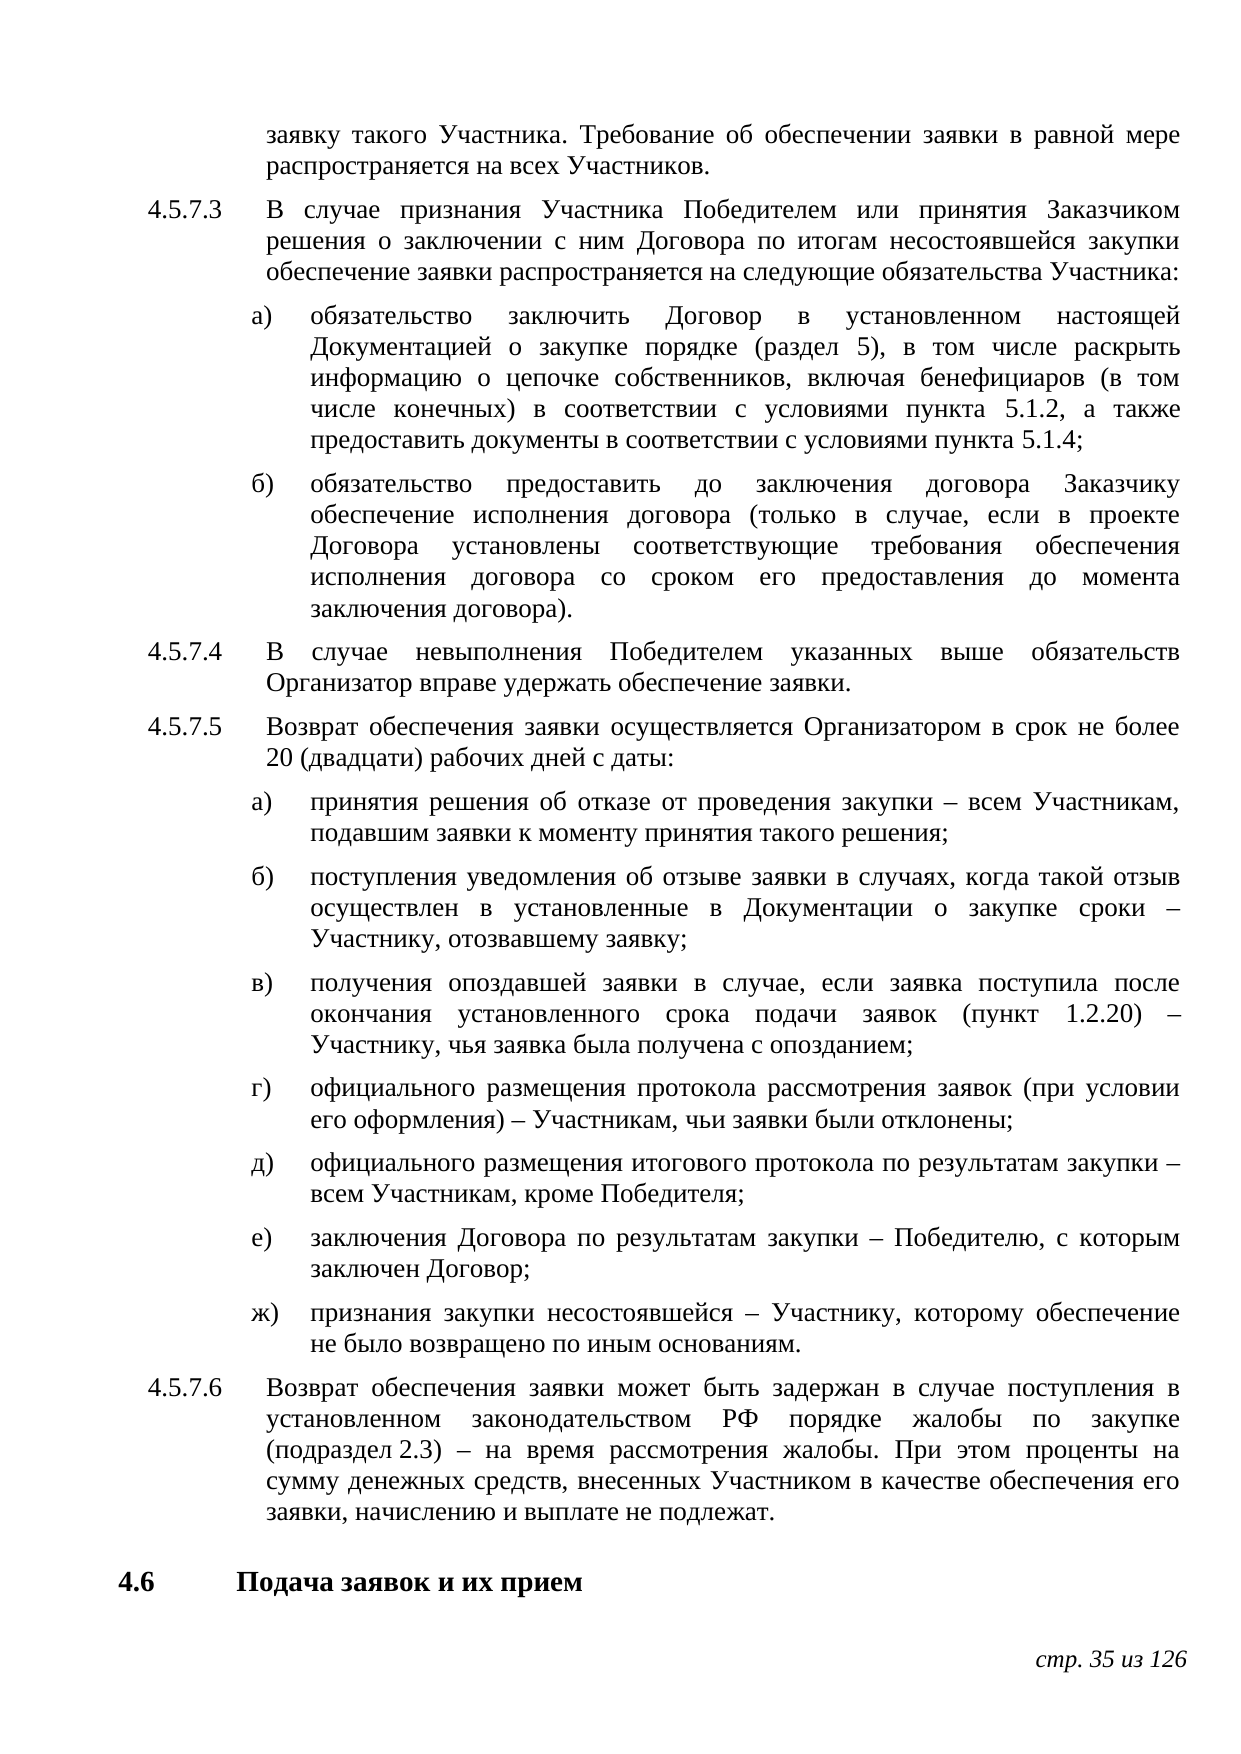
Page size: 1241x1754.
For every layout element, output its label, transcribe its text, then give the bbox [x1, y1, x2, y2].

text признания закупки несостоявшейся – Участнику, которому обеспечение не было возвращено по иным основаниям. [251, 1296, 1181, 1358]
text В случае невыполнения Победителем указанных выше обязательств Организатор вправе удержать обеспечение заявки. [148, 635, 1181, 698]
text Возврат обеспечения заявки осуществляется Организатором в срок не более 20 (двадцати) рабочих дней с даты: [148, 710, 1181, 772]
text В случае признания Участника Победителем или принятия Заказчиком решения о заключении с ним Договора по итогам несостоявшейся закупки обеспечение заявки распространяется на следующие обязательства Участника: [148, 193, 1181, 286]
text официального размещения итогового протокола по результатам закупки – всем Участникам, кроме Победителя; [251, 1146, 1181, 1209]
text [148, 118, 1181, 180]
text обязательство предоставить до заключения договора Заказчику обеспечение исполнения договора (только в случае, если в проекте Договора установлены соответствующие требования обеспечения исполнения договора со сроком его предоставления до момента заключения договора). [251, 467, 1181, 623]
text Возврат обеспечения заявки может быть задержан в случае поступления в установленном законодательством РФ порядке жалобы по закупке (подраздел 2.3) – на время рассмотрения жалобы. При этом проценты на сумму денежных средств, внесенных Участником в качестве обеспечения его заявки, начислению и выплате не подлежат. [148, 1371, 1181, 1526]
text получения опоздавшей заявки в случае, если заявка поступила после окончания установленного срока подачи заявок (пункт 1.2.20) – Участнику, чья заявка была получена с опозданием; [251, 966, 1181, 1059]
subtitle Подача заявок и их прием [118, 1564, 1181, 1597]
text официального размещения протокола рассмотрения заявок (при условии его оформления) – Участникам, чьи заявки были отклонены; [251, 1072, 1181, 1134]
text обязательство заключить Договор в установленном настоящей Документацией о закупке порядке (раздел 5), в том числе раскрыть информацию о цепочке собственников, включая бенефициаров (в том числе конечных) в соответствии с условиями пункта 5.1.2, а также предоставить документы в соответствии с условиями пункта 5.1.4; [251, 299, 1181, 454]
text принятия решения об отказе от проведения закупки – всем Участникам, подавшим заявки к моменту принятия такого решения; [251, 785, 1181, 847]
text поступления уведомления об отзыве заявки в случаях, когда такой отзыв осуществлен в установленные в Документации о закупке сроки – Участнику, отозвавшему заявку; [251, 860, 1181, 953]
text заключения Договора по результатам закупки – Победителю, с которым заключен Договор; [251, 1221, 1181, 1283]
